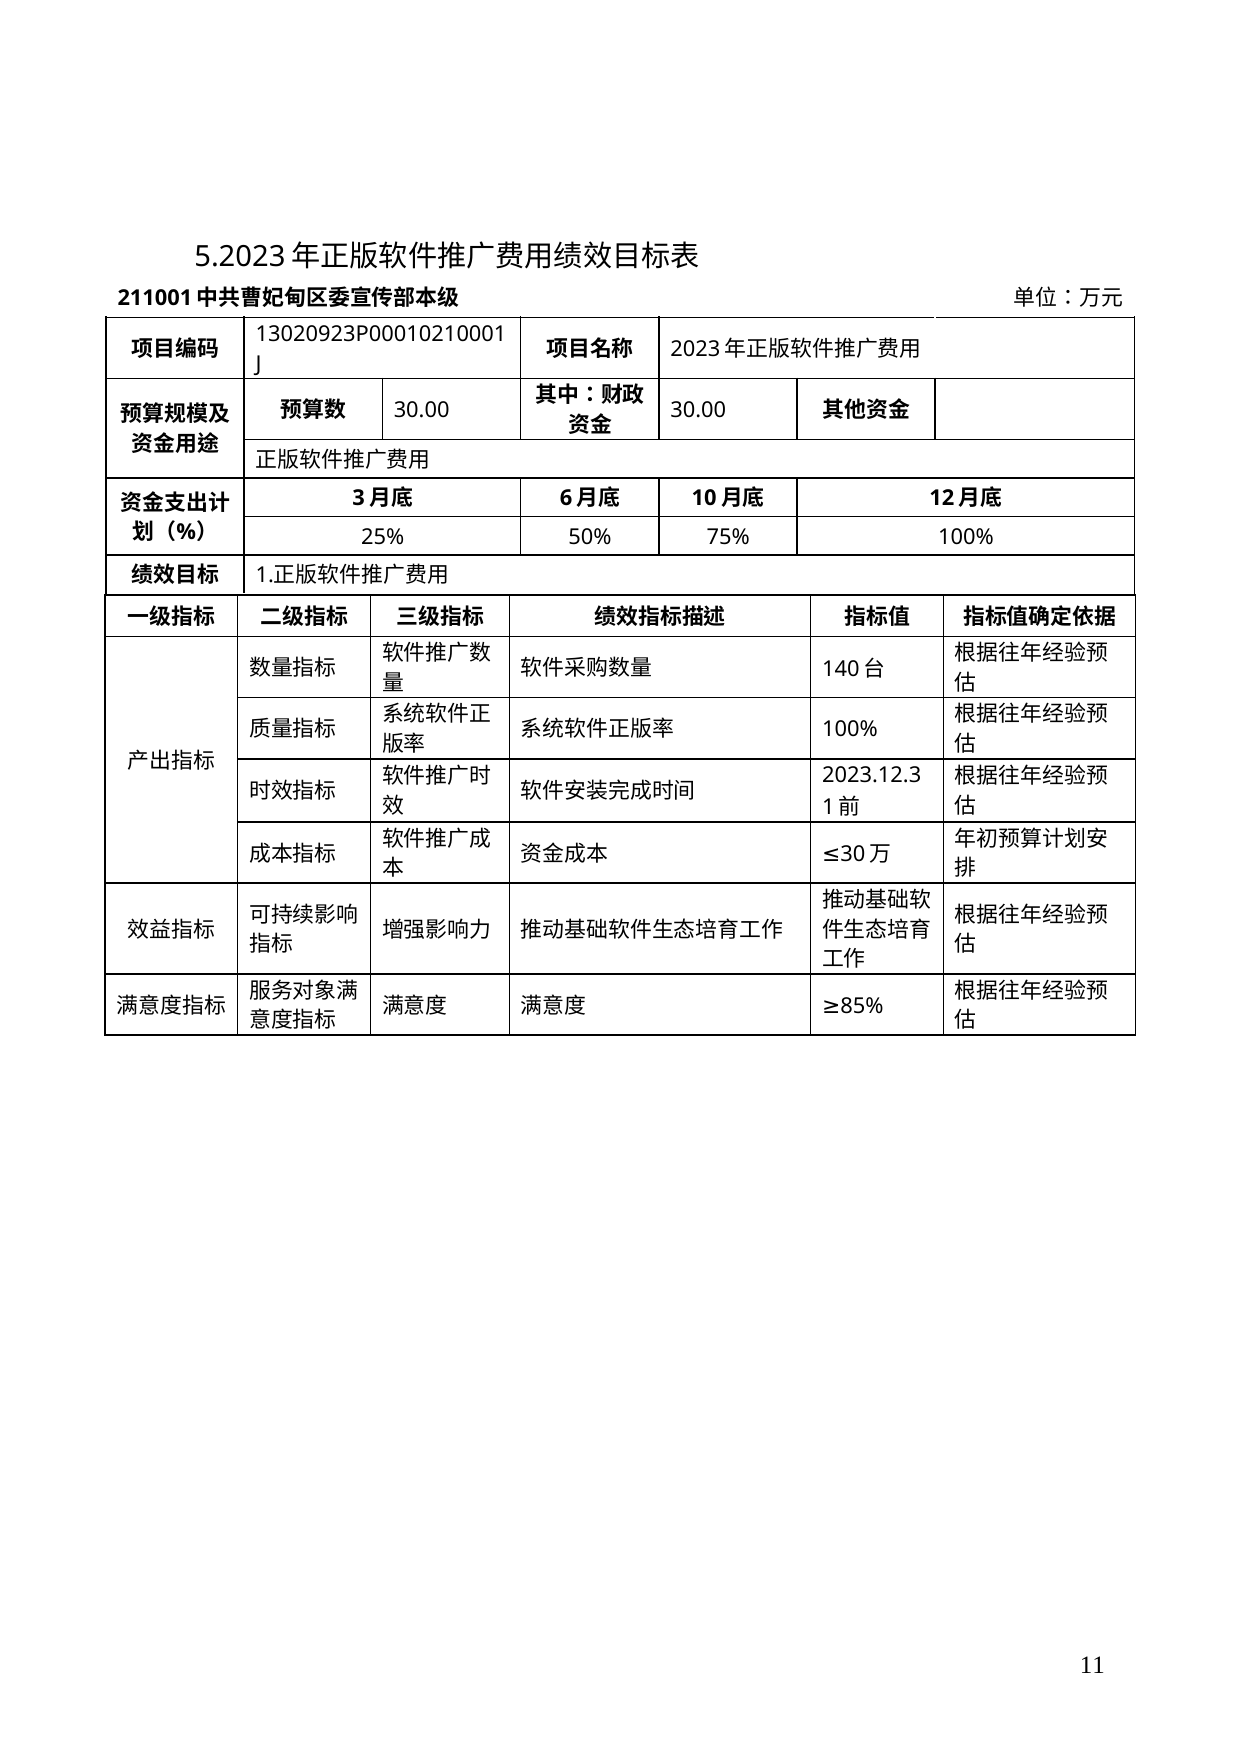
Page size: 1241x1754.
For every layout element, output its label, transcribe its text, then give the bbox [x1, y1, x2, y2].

table_cell 75% [660, 517, 796, 554]
table_cell 软件推广时效 [371, 760, 509, 821]
table_cell 资金成本 [510, 823, 810, 882]
table_cell 产出指标 [106, 637, 237, 882]
table_cell 其中：财政 资金 [521, 379, 658, 439]
table_cell 根据往年经验预估 [944, 698, 1135, 758]
table_cell 资金支出计划（%） [107, 479, 243, 554]
table_cell 2023年正版软件推广费用 [660, 318, 1134, 378]
table_cell 软件推广数量 [371, 637, 509, 697]
table_cell 25% [245, 517, 520, 554]
table_header 绩效指标描述 [510, 596, 810, 636]
text 5.2023年正版软件推广费用绩效目标表 [136, 235, 1104, 275]
table_cell 正版软件推广费用 [245, 440, 1134, 477]
table_cell 绩效目标 [107, 556, 243, 592]
table_cell ≤30万 [811, 823, 943, 882]
table_cell 系统软件正版率 [510, 698, 810, 758]
table_cell 服务对象满意度指标 [238, 975, 370, 1034]
table_cell [936, 379, 1134, 439]
table_cell ≥85% [811, 975, 943, 1034]
table_header 指标值 [811, 596, 943, 636]
table_cell 软件推广成本 [371, 823, 509, 882]
table_header 211001中共曹妃甸区委宣传部本级 [107, 277, 934, 316]
table_cell 30.00 [383, 379, 520, 439]
table_header 三级指标 [371, 596, 509, 636]
table_cell 软件安装完成时间 [510, 760, 810, 821]
table_cell 时效指标 [238, 760, 370, 821]
table_cell 项目编码 [107, 318, 243, 378]
table_header 单位：万元 [936, 277, 1134, 316]
table_cell 满意度指标 [106, 975, 237, 1034]
table_cell 满意度 [510, 975, 810, 1034]
table_cell 100% [811, 698, 943, 758]
table_header 指标值确定依据 [944, 596, 1135, 636]
table_cell 预算数 [245, 379, 382, 439]
table_cell 其他资金 [798, 379, 934, 439]
table_cell 推动基础软件生态培育工作 [510, 884, 810, 973]
table_cell 30.00 [660, 379, 796, 439]
table_cell 预算规模及资金用途 [107, 379, 243, 477]
table_cell 50% [521, 517, 658, 554]
table_cell 可持续影响指标 [238, 884, 370, 973]
table_cell 项目名称 [521, 318, 658, 378]
table_cell 根据往年经验预估 [944, 637, 1135, 697]
table_cell 1.正版软件推广费用 [245, 556, 1134, 592]
table_cell 140台 [811, 637, 943, 697]
table_cell 效益指标 [106, 884, 237, 973]
table_cell 2023.12.31前 [811, 760, 943, 821]
table_cell 根据往年经验预估 [944, 884, 1135, 973]
table_cell 10月底 [660, 479, 796, 516]
table_header 一级指标 [106, 596, 237, 636]
table_cell 根据往年经验预估 [944, 760, 1135, 821]
table_cell 6月底 [521, 479, 658, 516]
table_cell 质量指标 [238, 698, 370, 758]
table_cell 根据往年经验预估 [944, 975, 1135, 1034]
table_cell 年初预算计划安排 [944, 823, 1135, 882]
table_cell 满意度 [371, 975, 509, 1034]
table_cell 推动基础软件生态培育工作 [811, 884, 943, 973]
table_cell 软件采购数量 [510, 637, 810, 697]
table_cell 增强影响力 [371, 884, 509, 973]
table_cell 数量指标 [238, 637, 370, 697]
table_header 二级指标 [238, 596, 370, 636]
table_cell 13020923P00010210001J [245, 318, 520, 378]
table_cell 系统软件正版率 [371, 698, 509, 758]
table_cell 12月底 [798, 479, 1134, 516]
table_cell 100% [798, 517, 1134, 554]
table_cell 3月底 [245, 479, 520, 516]
table_cell 成本指标 [238, 823, 370, 882]
